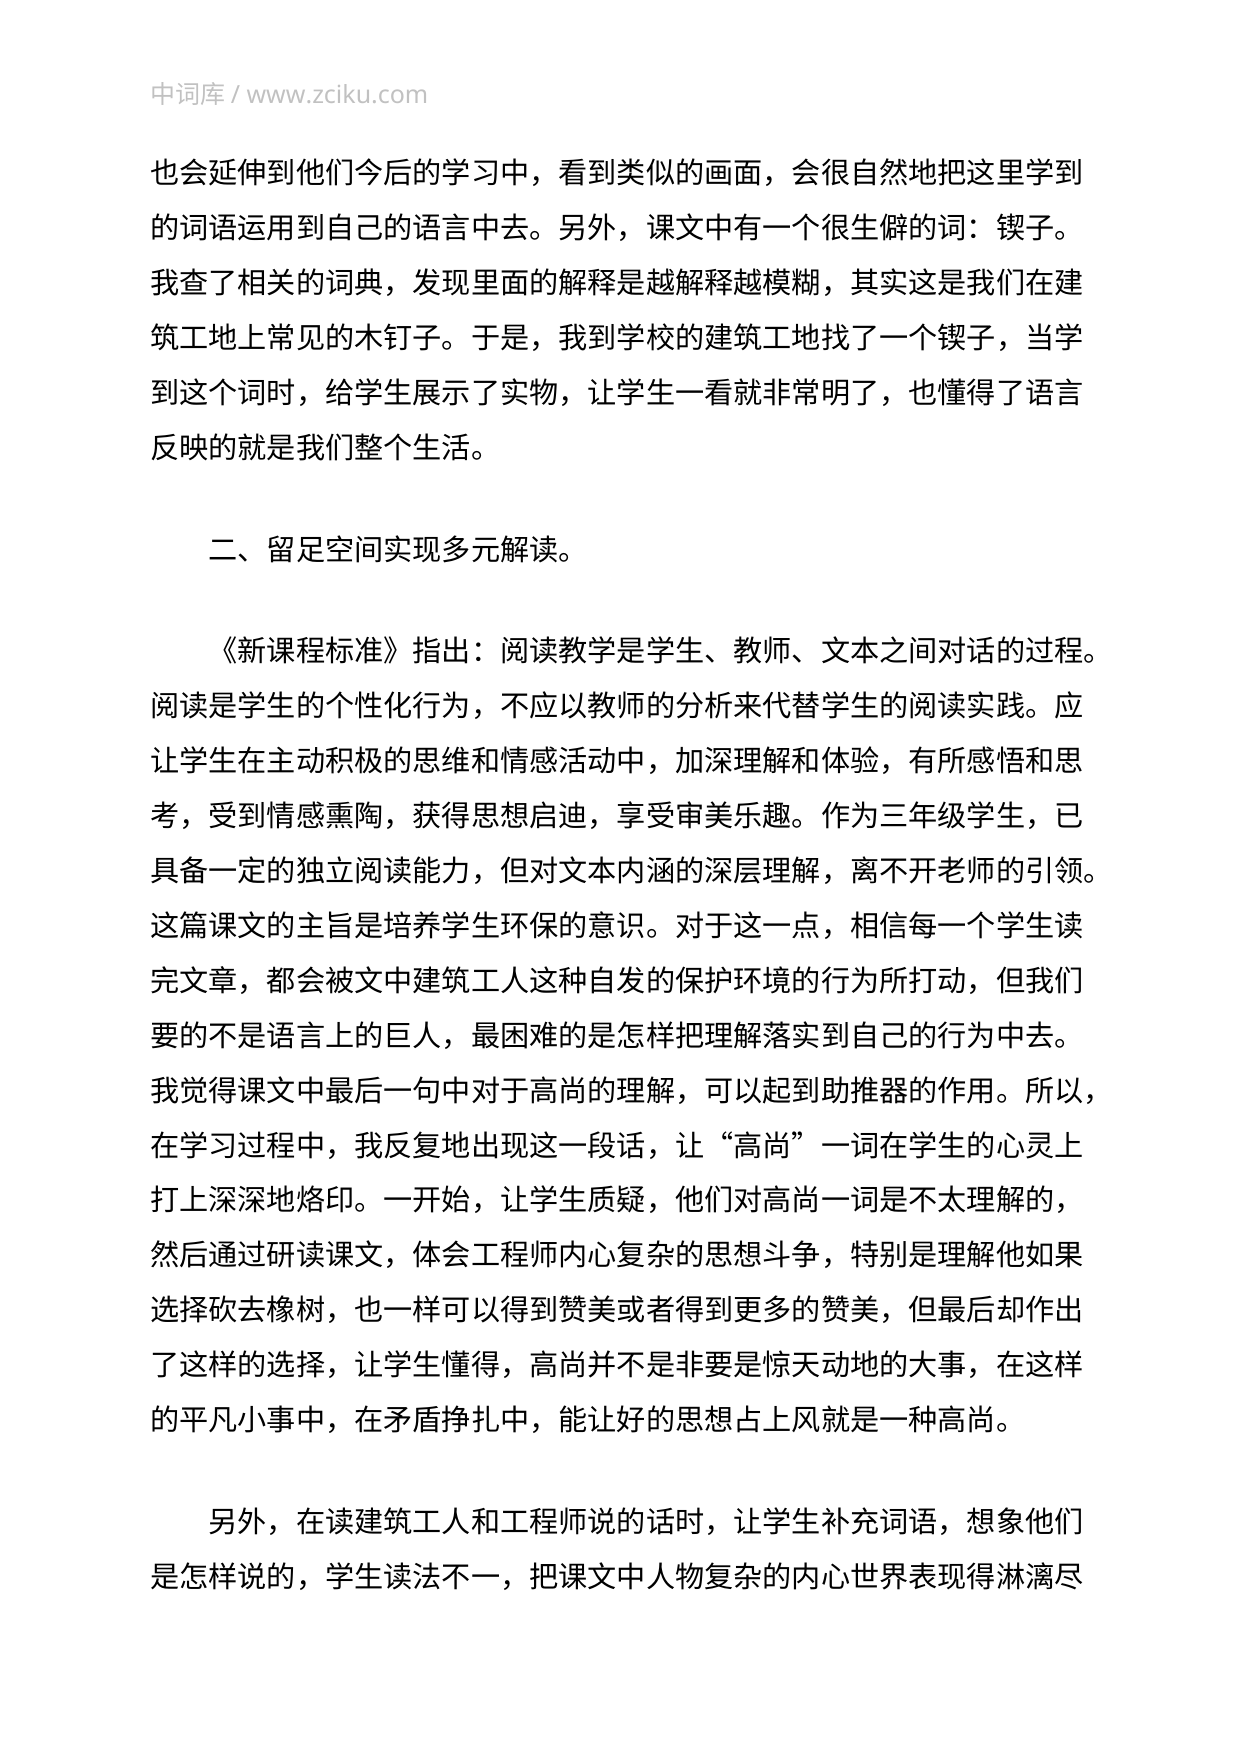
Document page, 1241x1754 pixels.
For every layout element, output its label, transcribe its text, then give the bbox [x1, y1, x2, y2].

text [150, 1498, 1090, 1596]
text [150, 150, 1090, 467]
text 二、留足空间实现多元解读。 [150, 526, 1090, 568]
text 《新课程标准》指出：阅读教学是学生、教师、文本之间对话的过程。阅读是学生的个性化行为，不应以教师的分析来代替学生的阅读实践。应让学生在主动积极的思维和情感活动中，加深理解和体验，有所感悟和思考，受到情感熏陶，获得思想启迪，享受审美乐趣。作为三年级学生，已具备一定的独立阅读能力，但对文本内涵的深层理解，离不开老师的引领。这篇课文的主旨是培养学生环保的意识。对于这一点，相信每一个学生读完文章，都会被文中建筑工人这种自发的保护环境的行为所打动，但我们要的不是语言上的巨人，最困难的是怎样把理解落实到自己的行为中去。我觉得课文中最后一句中对于高尚的理解，可以起到助推器的作用。所以，在学习过程中，我反复地出现这一段话，让“高尚”一词在学生的心灵上打上深深地烙印。一开始，让学生质疑，他们对高尚一词是不太理解的，然后通过研读课文，体会工程师内心复杂的思想斗争，特别是理解他如果选择砍去橡树，也一样可以得到赞美或者得到更多的赞美，但最后却作出了这样的选择，让学生懂得，高尚并不是非要是惊天动地的大事，在这样的平凡小事中，在矛盾挣扎中，能让好的思想占上风就是一种高尚。 [150, 628, 1090, 1439]
